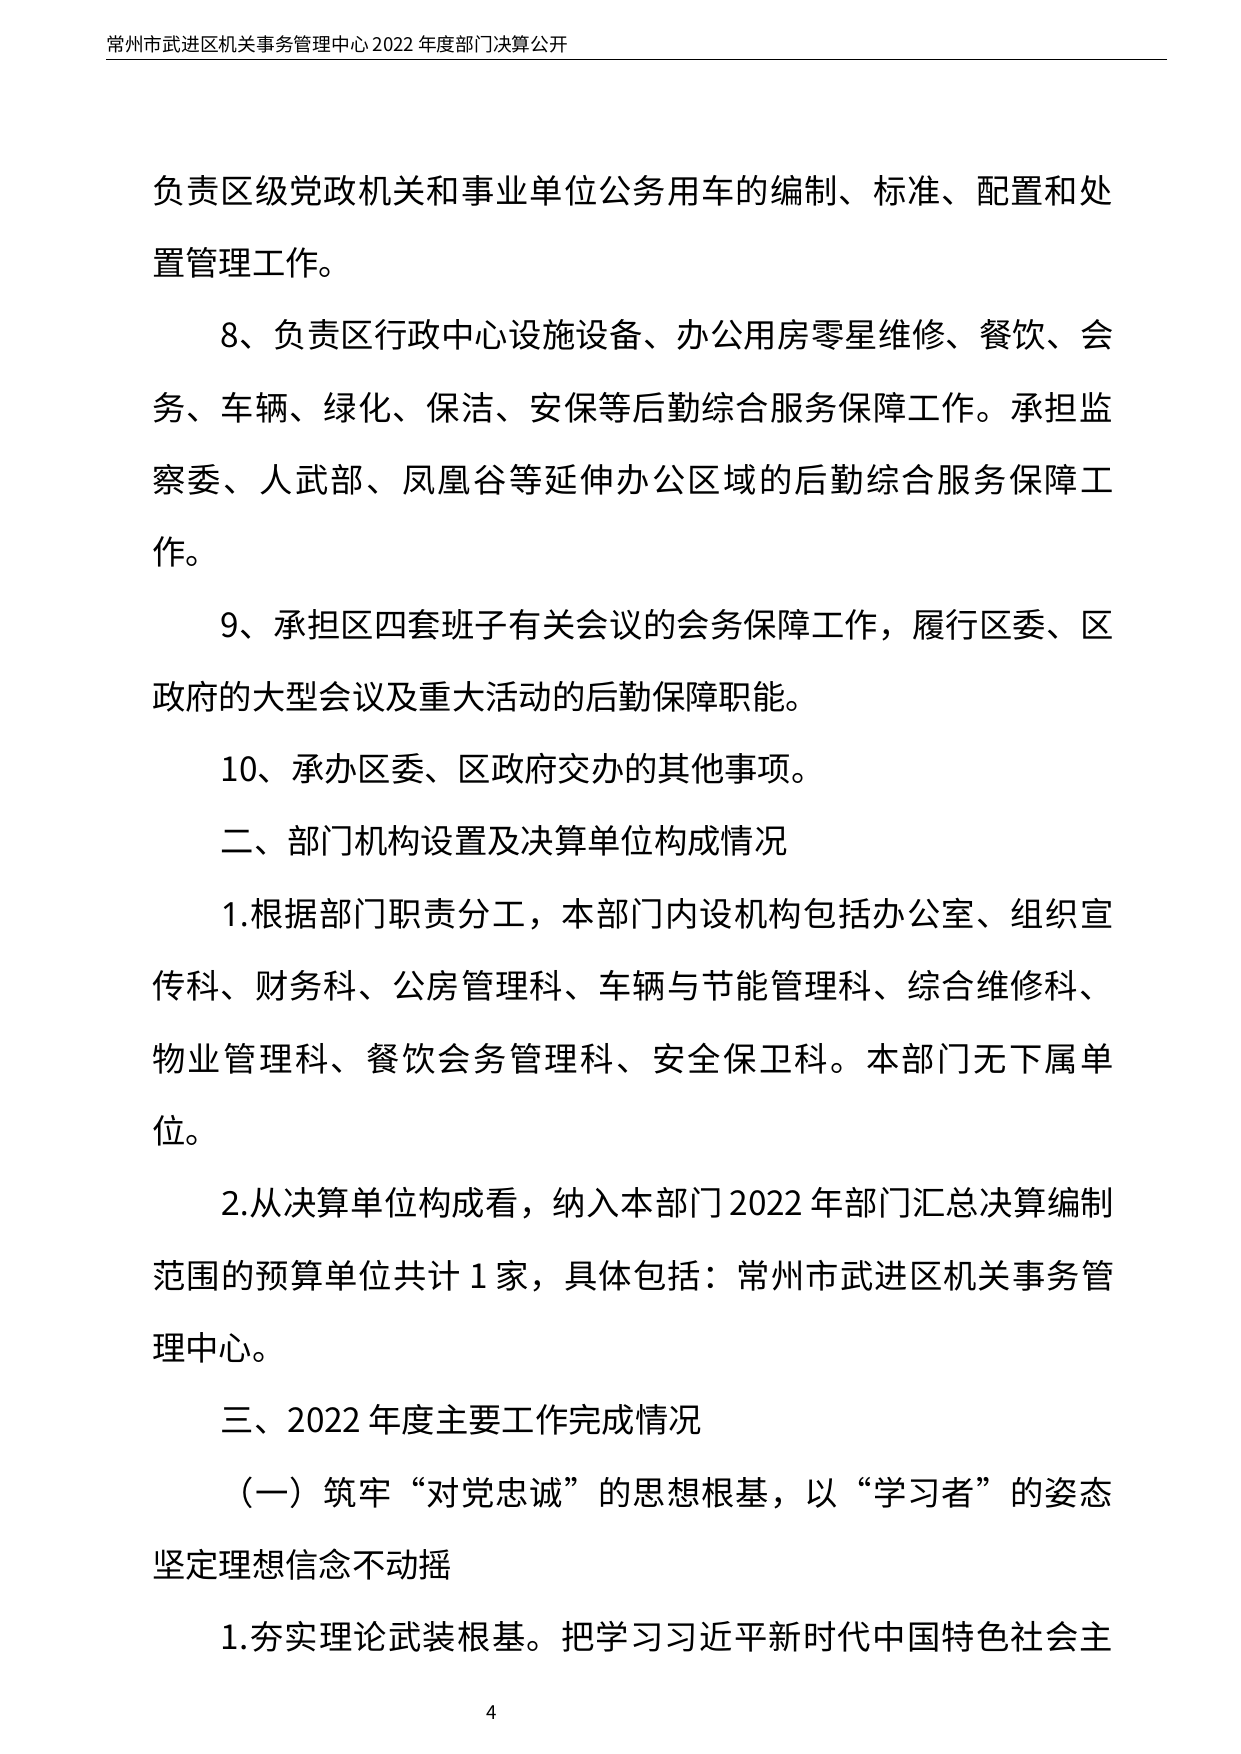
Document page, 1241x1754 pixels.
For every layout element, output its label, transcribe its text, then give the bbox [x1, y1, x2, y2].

text 8、负责区行政中心设施设备、办公用房零星维修、餐饮、会务、车辆、绿化、保洁、安保等后勤综合服务保障工作。承担监察委、人武部、凤凰谷等延伸办公区域的后勤综合服务保障工作。 [152, 309, 1115, 574]
text 2.从决算单位构成看，纳入本部门2022年部门汇总决算编制范围的预算单位共计1家，具体包括：常州市武进区机关事务管理中心。 [152, 1177, 1115, 1370]
text （一）筑牢“对党忠诚”的思想根基，以“学习者”的姿态坚定理想信念不动摇 [152, 1466, 1115, 1587]
text 1.根据部门职责分工，本部门内设机构包括办公室、组织宣传科、财务科、公房管理科、车辆与节能管理科、综合维修科、物业管理科、餐饮会务管理科、安全保卫科。本部门无下属单位。 [152, 887, 1115, 1153]
text 二、部门机构设置及决算单位构成情况 [152, 815, 1115, 863]
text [152, 1611, 1115, 1659]
text 10、承办区委、区政府交办的其他事项。 [152, 743, 1115, 791]
text 三、2022年度主要工作完成情况 [152, 1394, 1115, 1442]
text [152, 164, 1115, 285]
text 9、承担区四套班子有关会议的会务保障工作，履行区委、区政府的大型会议及重大活动的后勤保障职能。 [152, 598, 1115, 719]
